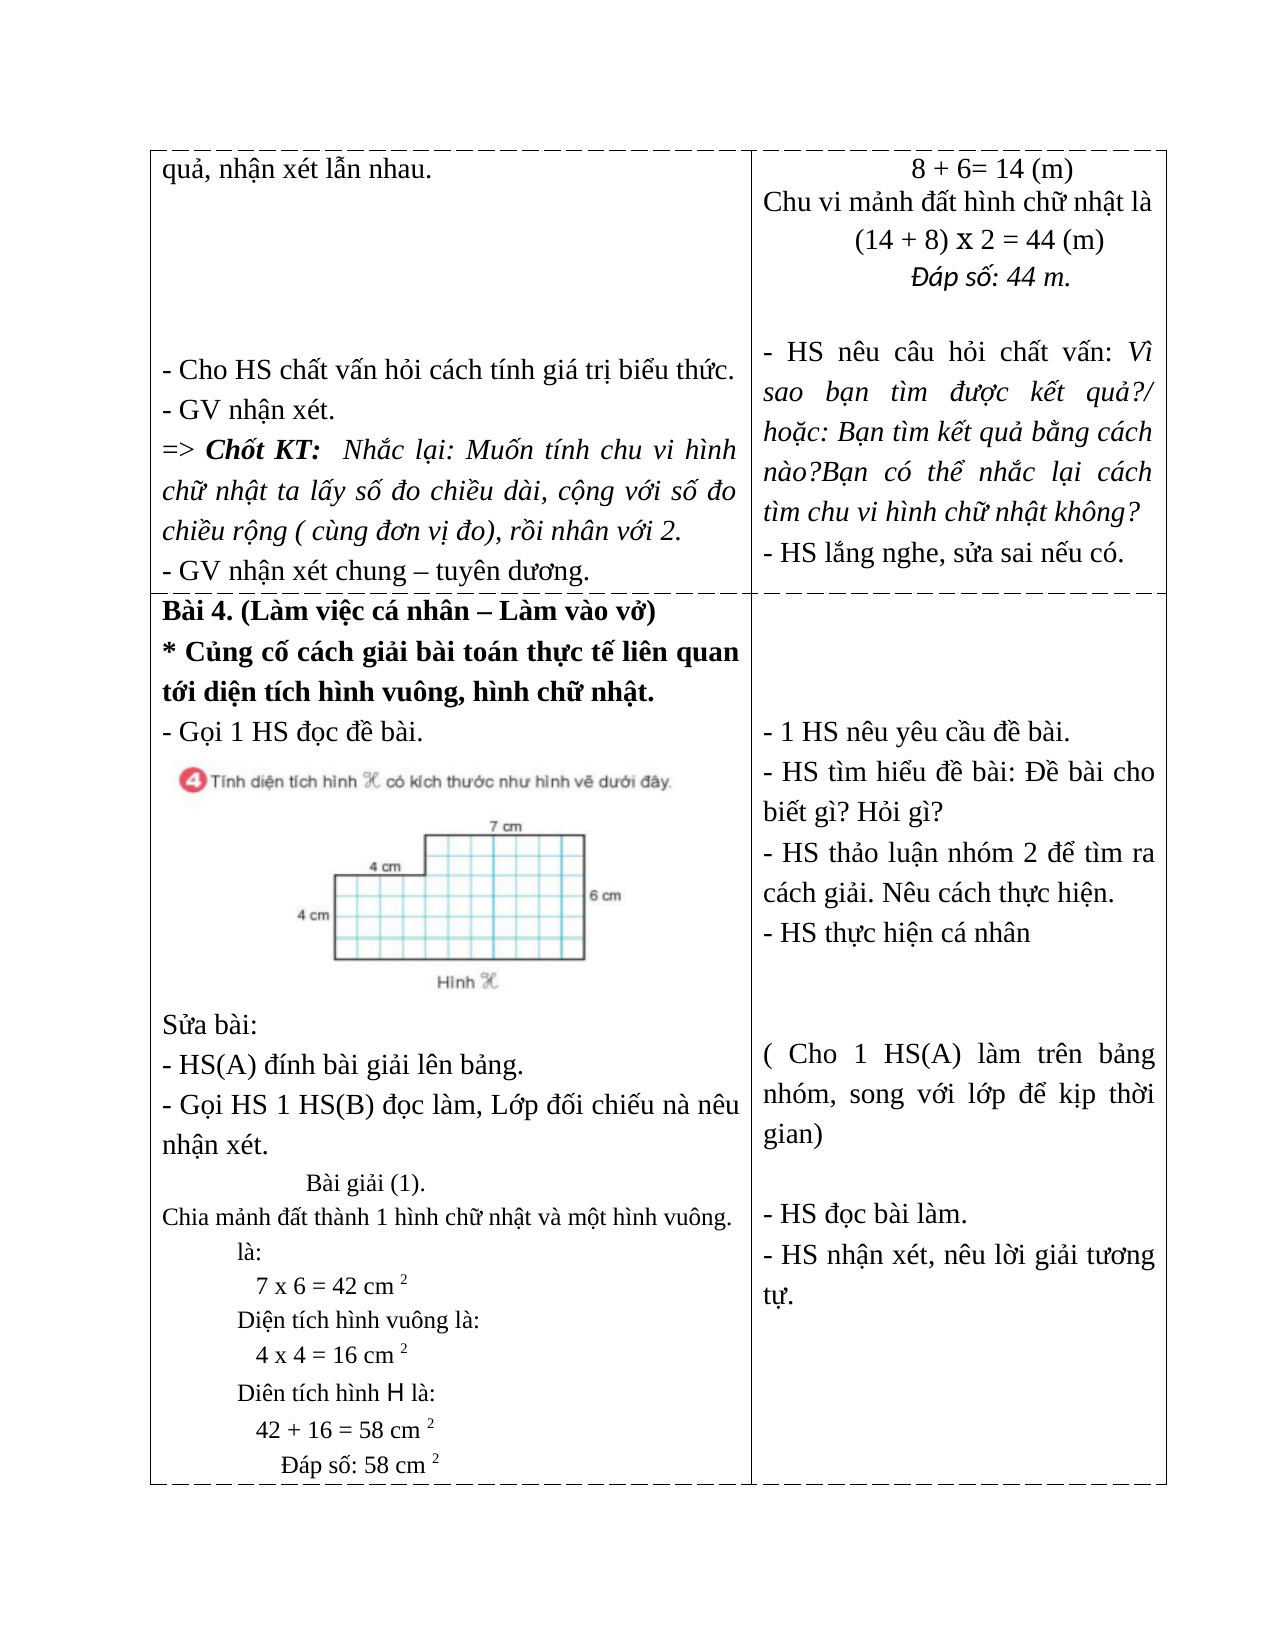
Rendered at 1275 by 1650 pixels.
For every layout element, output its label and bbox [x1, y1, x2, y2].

table_cell [752, 593, 1166, 1484]
table_cell [752, 150, 1166, 592]
table_cell [151, 593, 751, 1484]
table_cell [151, 150, 751, 592]
picture [161, 754, 714, 1001]
